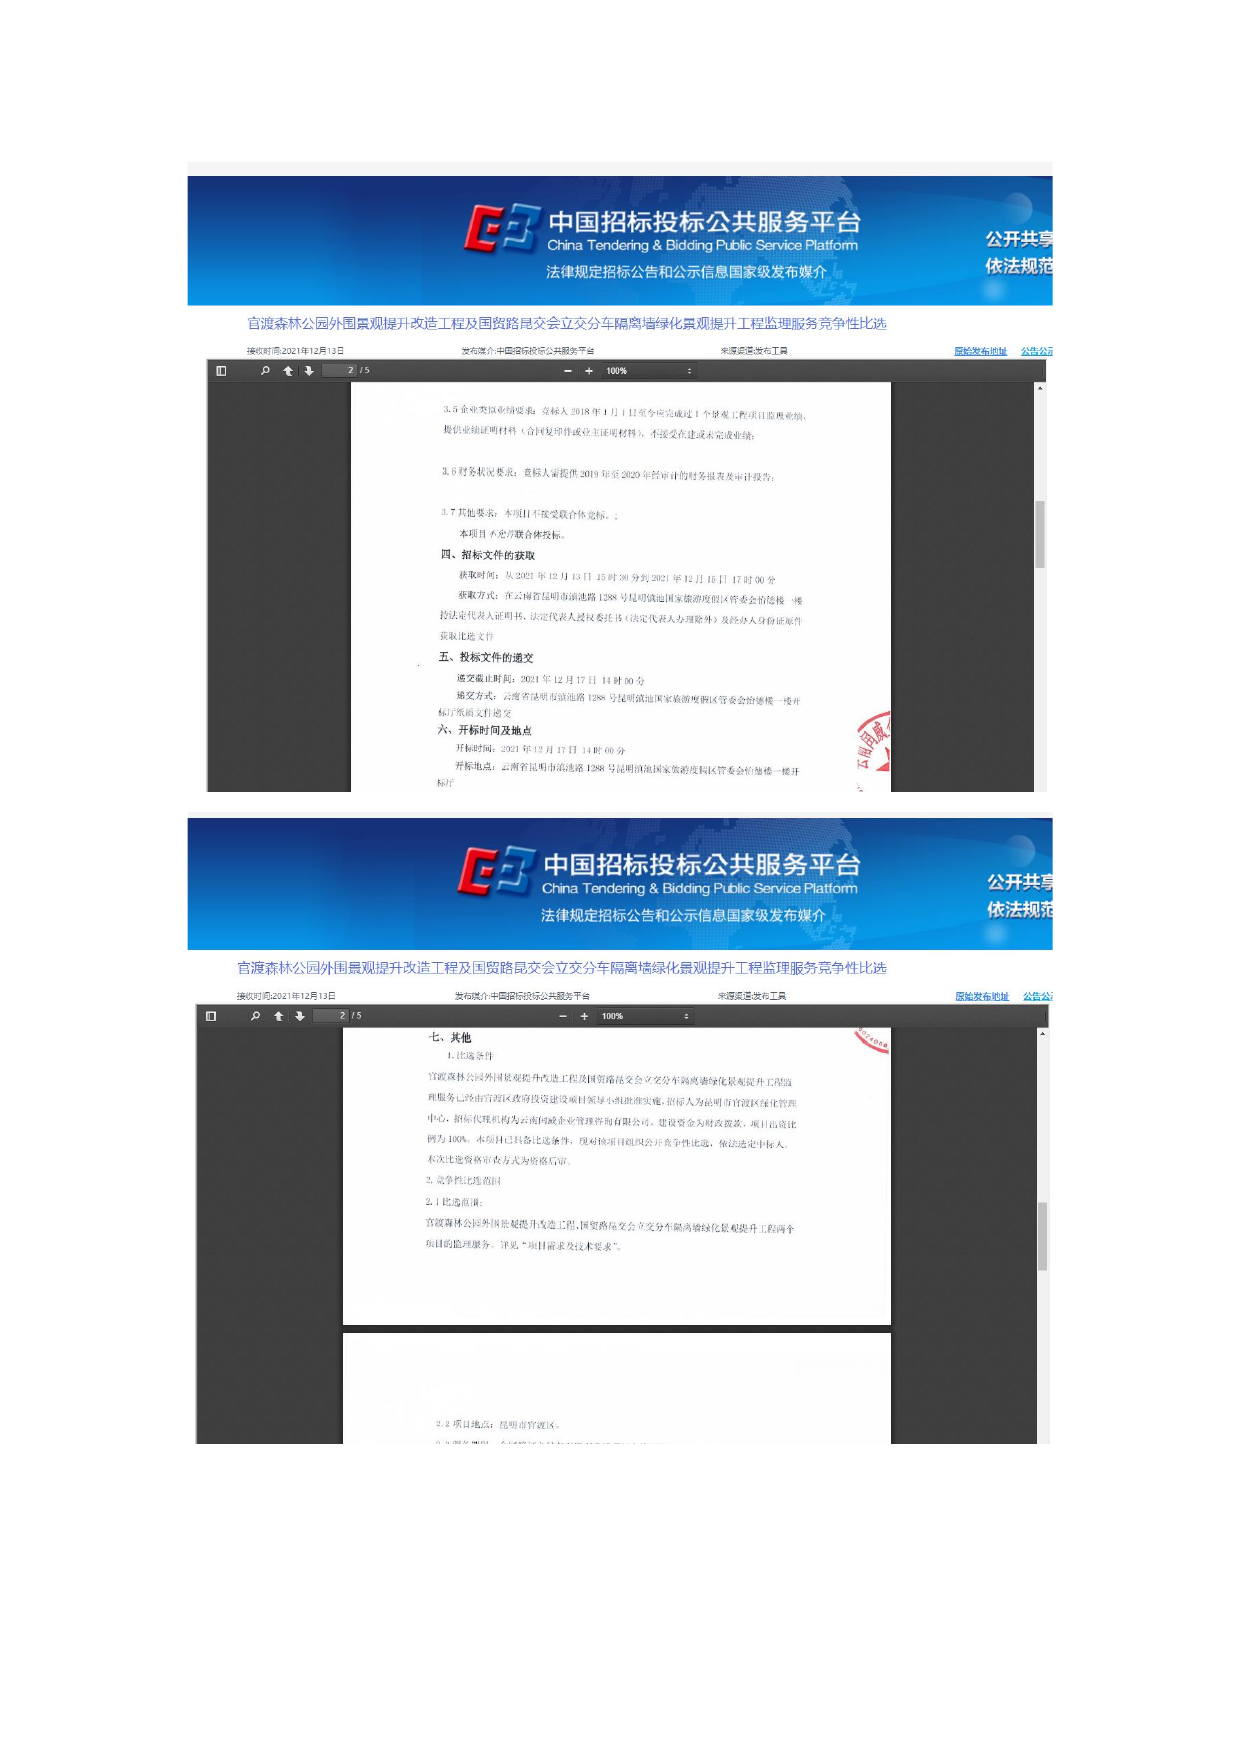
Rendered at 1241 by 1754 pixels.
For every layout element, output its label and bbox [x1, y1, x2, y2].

picture [187, 162, 1053, 792]
picture [187, 812, 1053, 1444]
